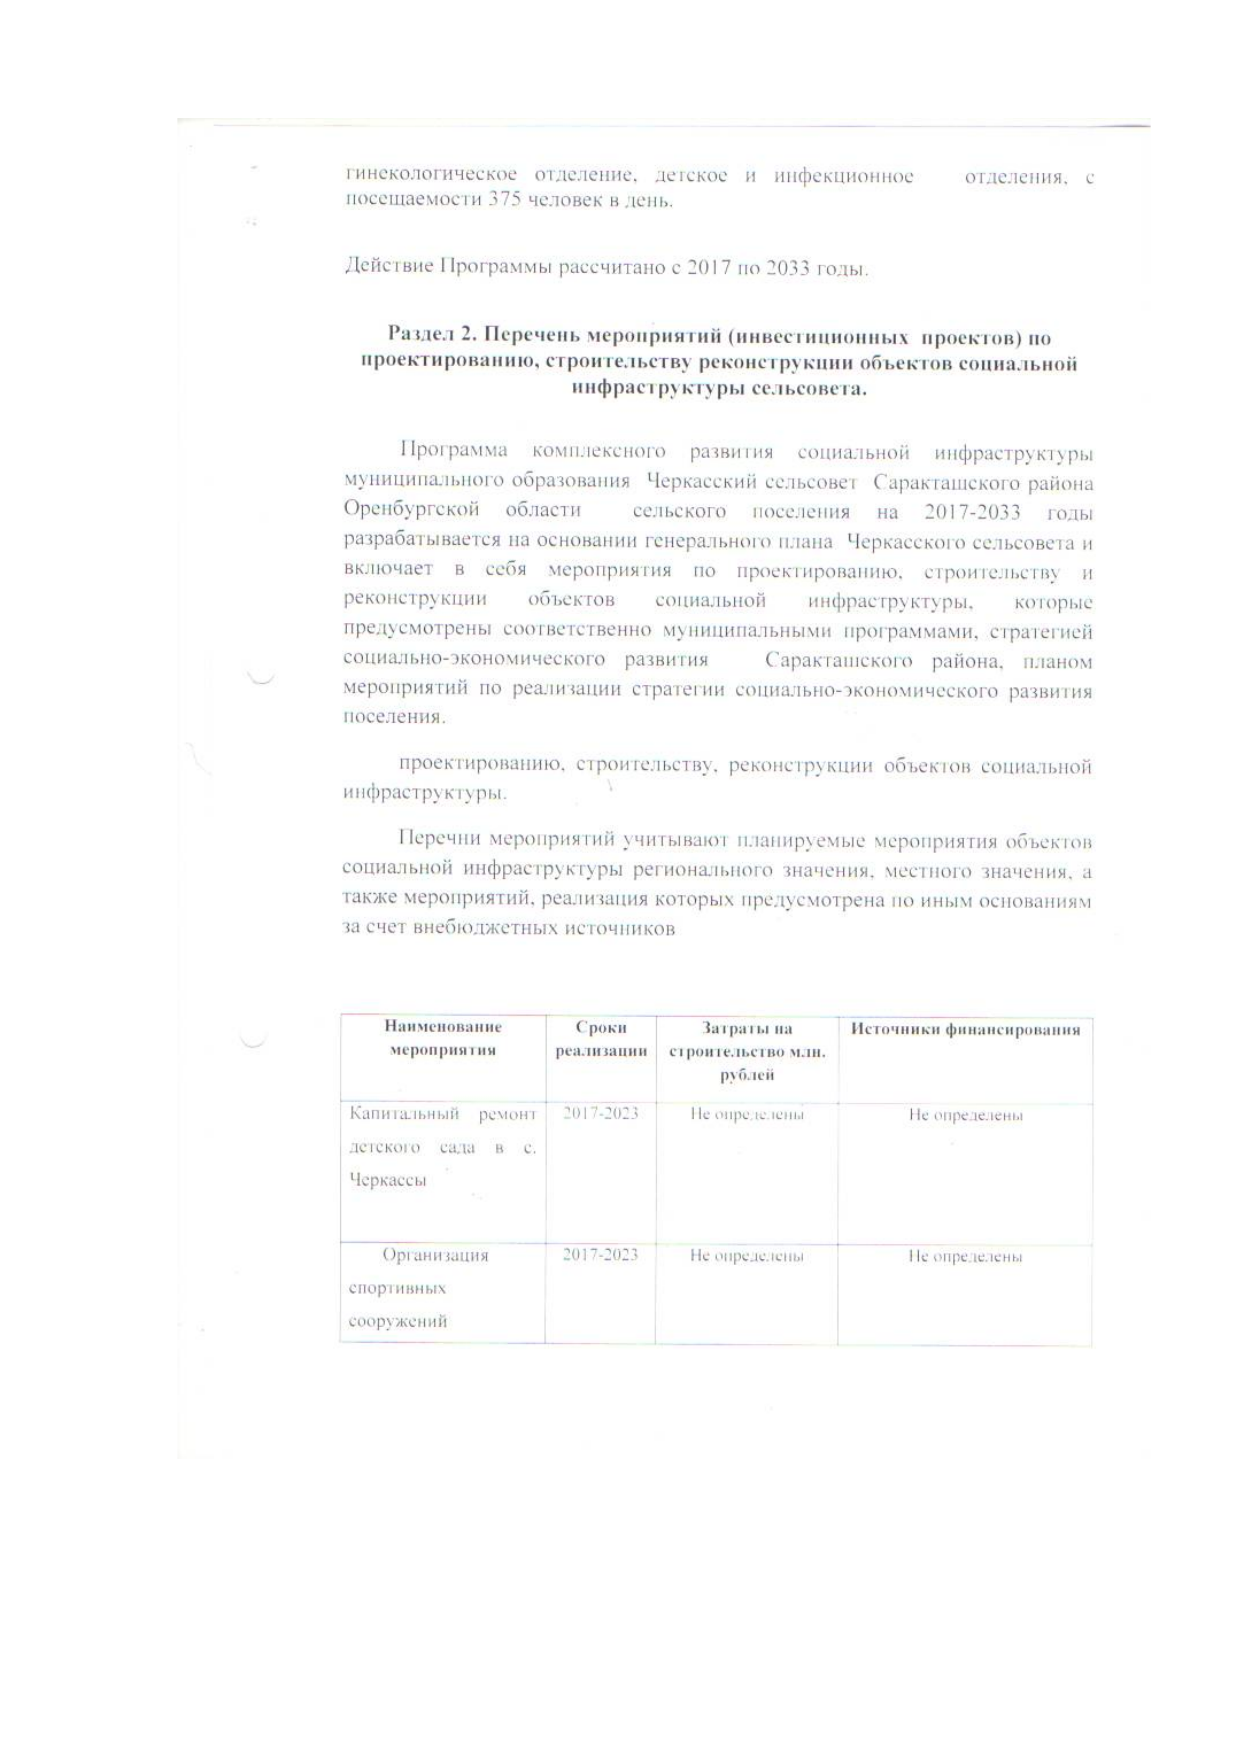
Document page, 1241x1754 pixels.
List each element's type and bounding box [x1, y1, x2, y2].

picture [177, 118, 1151, 1459]
